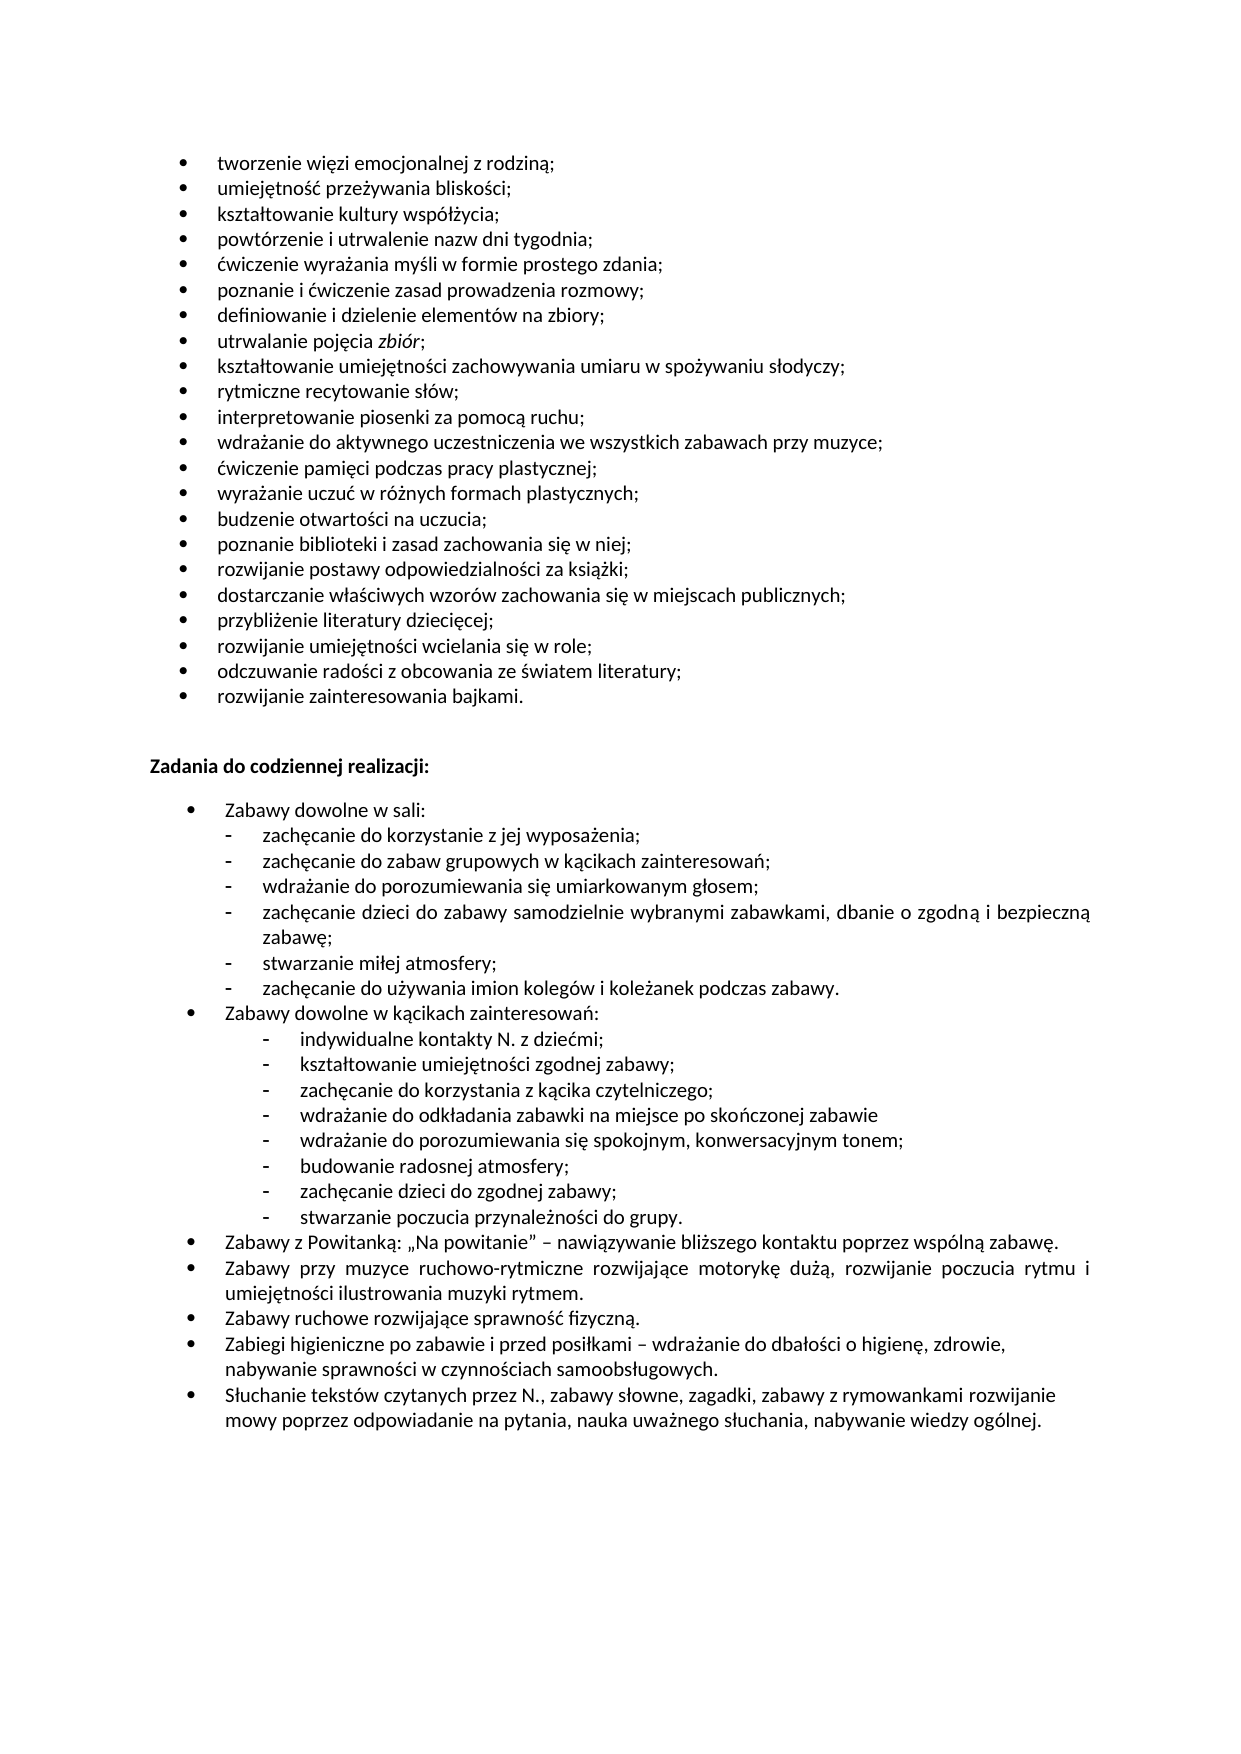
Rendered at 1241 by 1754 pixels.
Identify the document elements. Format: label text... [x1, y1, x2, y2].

list wdrażanie do porozumiewania się spokojnym, konwersacyjnym tonem; [262, 1128, 1090, 1153]
list zachęcanie do korzystania z kącika czytelniczego; [262, 1077, 1090, 1102]
list Zabawy ruchowe rozwijające sprawność fizyczną. [187, 1306, 1090, 1331]
list poznanie i ćwiczenie zasad prowadzenia rozmowy; [179, 277, 1090, 302]
list kształtowanie umiejętności zgodnej zabawy; [262, 1051, 1090, 1077]
list wdrażanie do aktywnego uczestniczenia we wszystkich zabawach przy muzyce; [179, 429, 1090, 455]
text Zadania do codziennej realizacji: [150, 753, 1090, 779]
list budowanie radosnej atmosfery; [262, 1153, 1090, 1178]
list poznanie biblioteki i zasad zachowania się w niej; [179, 531, 1090, 557]
list wdrażanie do porozumiewania się umiarkowanym głosem; [225, 873, 1090, 899]
list rozwijanie umiejętności wcielania się w role; [179, 633, 1090, 658]
list powtórzenie i utrwalenie nazw dni tygodnia; [179, 226, 1090, 252]
list ćwiczenie wyrażania myśli w formie prostego zdania; [179, 252, 1090, 277]
list rozwijanie postawy odpowiedzialności za książki; [179, 557, 1090, 582]
list Zabawy przy muzyce ruchowo-rytmiczne rozwijające motorykę dużą, rozwijanie poczucia rytmu i umiejętności ilustrowania muzyki rytmem. [187, 1255, 1090, 1306]
list wdrażanie do odkładania zabawki na miejsce po skończonej zabawie [262, 1102, 1090, 1128]
list tworzenie więzi emocjonalnej z rodziną; [179, 150, 1090, 175]
list zachęcanie do używania imion kolegów i koleżanek podczas zabawy. [225, 975, 1090, 1001]
list rytmiczne recytowanie słów; [179, 379, 1090, 404]
list kształtowanie umiejętności zachowywania umiaru w spożywaniu słodyczy; [179, 353, 1090, 379]
list utrwalanie pojęcia zbiór; [179, 328, 1090, 353]
list kształtowanie kultury współżycia; [179, 201, 1090, 226]
list indywidualne kontakty N. z dziećmi; [262, 1026, 1090, 1051]
list definiowanie i dzielenie elementów na zbiory; [179, 302, 1090, 328]
list wyrażanie uczuć w różnych formach plastycznych; [179, 480, 1090, 506]
list zachęcanie do korzystanie z jej wyposażenia; [225, 823, 1090, 848]
list stwarzanie miłej atmosfery; [225, 950, 1090, 975]
list rozwijanie zainteresowania bajkami. [179, 684, 1090, 709]
list ćwiczenie pamięci podczas pracy plastycznej; [179, 455, 1090, 480]
list interpretowanie piosenki za pomocą ruchu; [179, 404, 1090, 429]
list dostarczanie właściwych wzorów zachowania się w miejscach publicznych; [179, 582, 1090, 607]
list przybliżenie literatury dziecięcej; [179, 607, 1090, 633]
list umiejętność przeżywania bliskości; [179, 175, 1090, 201]
list zachęcanie dzieci do zgodnej zabawy; [262, 1178, 1090, 1204]
list zachęcanie do zabaw grupowych w kącikach zainteresowań; [225, 848, 1090, 873]
list stwarzanie poczucia przynależności do grupy. [262, 1204, 1090, 1229]
list odczuwanie radości z obcowania ze światem literatury; [179, 658, 1090, 684]
list budzenie otwartości na uczucia; [179, 506, 1090, 531]
list Zabawy dowolne w sali: [187, 797, 1090, 823]
list zachęcanie dzieci do zabawy samodzielnie wybranymi zabawkami, dbanie o zgodną i bezpieczną zabawę; [225, 899, 1090, 950]
list Zabiegi higieniczne po zabawie i przed posiłkami – wdrażanie do dbałości o higienę, zdrowie, nabywanie sprawności w czynnościach samoobsługowych. [187, 1331, 1090, 1382]
list Zabawy dowolne w kącikach zainteresowań: [187, 1001, 1090, 1026]
list Słuchanie tekstów czytanych przez N., zabawy słowne, zagadki, zabawy z rymowankami rozwijanie mowy poprzez odpowiadanie na pytania, nauka uważnego słuchania, nabywanie wiedzy ogólnej. [187, 1382, 1090, 1433]
list Zabawy z Powitanką: „Na powitanie” – nawiązywanie bliższego kontaktu poprzez wspólną zabawę. [187, 1229, 1090, 1255]
